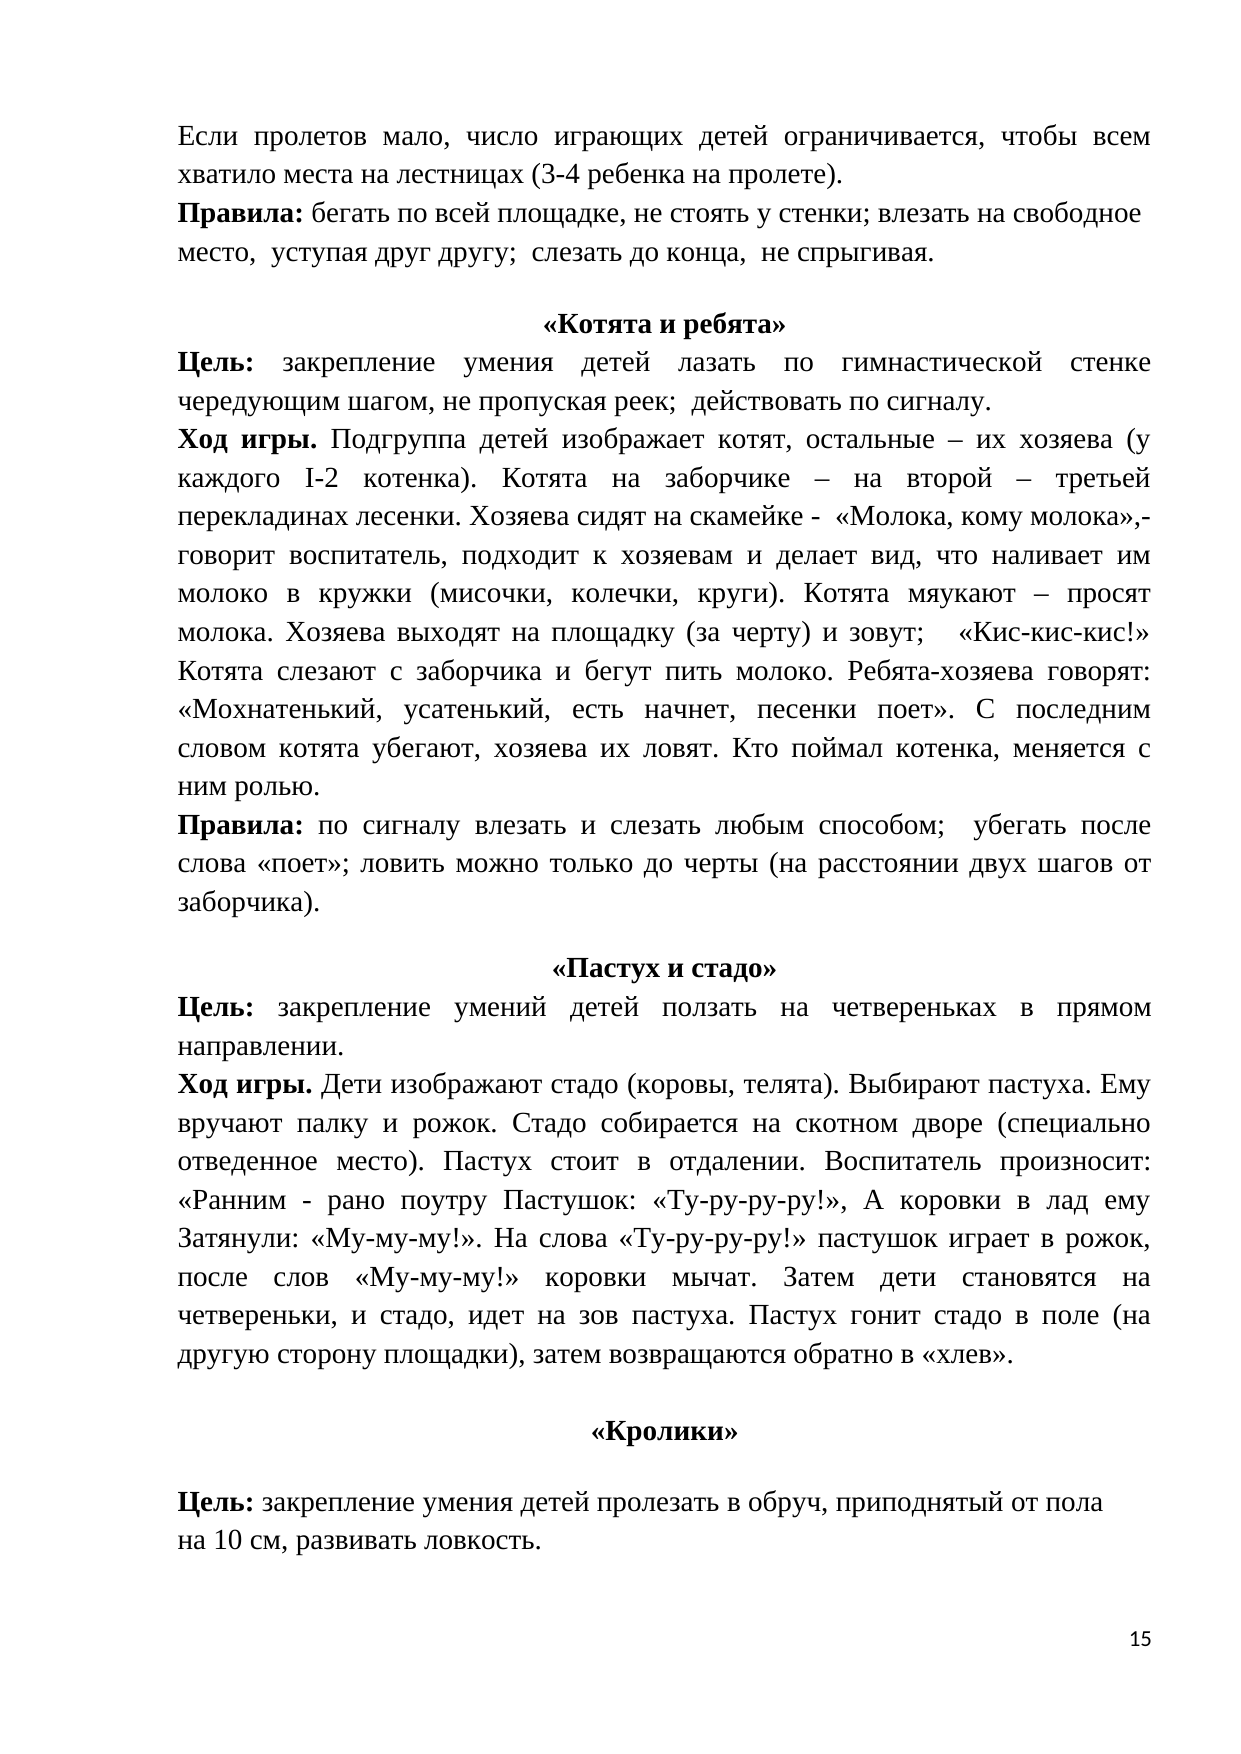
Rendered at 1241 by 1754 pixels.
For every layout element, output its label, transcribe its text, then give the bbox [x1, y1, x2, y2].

text место, уступая друг другу; слезать до конца, не спрыгивая. [177, 234, 1152, 267]
text «Кролики» [177, 1413, 1152, 1447]
text Цель: закрепление умения детей лазать по гимнастической стенке чередующим шагом, не пропуская реек; действовать по сигналу. [177, 344, 1152, 416]
text Правила: по сигналу влезать и слезать любым способом; убегать после слова «поет»; ловить можно только до черты (на расстоянии двух шагов от заборчика). [177, 807, 1152, 917]
text «Пастух и стадо» [177, 951, 1152, 984]
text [177, 118, 1152, 190]
text говорит воспитатель, подходит к хозяевам и делает вид, что наливает им молоко в кружки (мисочки, колечки, круги). Котята мяукают – просят молока. Хозяева выходят на площадку (за черту) и зовут; «Кис-кис-кис!» Котята слезают с заборчика и бегут пить молоко. Ребята-хозяева говорят: «Мохнатенький, усатенький, есть начнет, песенки поет». С последним словом котята убегают, хозяева их ловят. Кто поймал котенка, меняется с ним ролью. [177, 537, 1152, 802]
text Цель: закрепление умений детей ползать на четвереньках в прямом направлении. [177, 989, 1152, 1061]
text «Котята и ребята» [177, 306, 1152, 339]
text Цель: закрепление умения детей пролезать в обруч, приподнятый от пола [177, 1484, 1152, 1517]
text Ход игры. Дети изображают стадо (коровы, телята). Выбирают пастуха. Ему вручают палку и рожок. Стадо собирается на скотном дворе (специально отведенное место). Пастух стоит в отдалении. Воспитатель произносит: «Ранним - рано поутру Пастушок: «Ту-ру-ру-ру!», А коровки в лад ему Затянули: «Му-му-му!». На слова «Ту-ру-ру-ру!» пастушок играет в рожок, после слов «Му-му-му!» коровки мычат. Затем дети становятся на четвереньки, и стадо, идет на зов пастуха. Пастух гонит стадо в поле (на другую сторону площадки), затем возвращаются обратно в «хлев». [177, 1066, 1152, 1369]
text Ход игры. Подгруппа детей изображает котят, остальные – их хозяева (у каждого I-2 котенка). Котята на заборчике – на второй – третьей перекладинах лесенки. Хозяева сидят на скамейке - «Молока, кому молока»,- [177, 421, 1152, 532]
text Правила: бегать по всей площадке, не стоять у стенки; влезать на свободное [177, 195, 1152, 229]
text на 10 см, развивать ловкость. [177, 1522, 1152, 1556]
